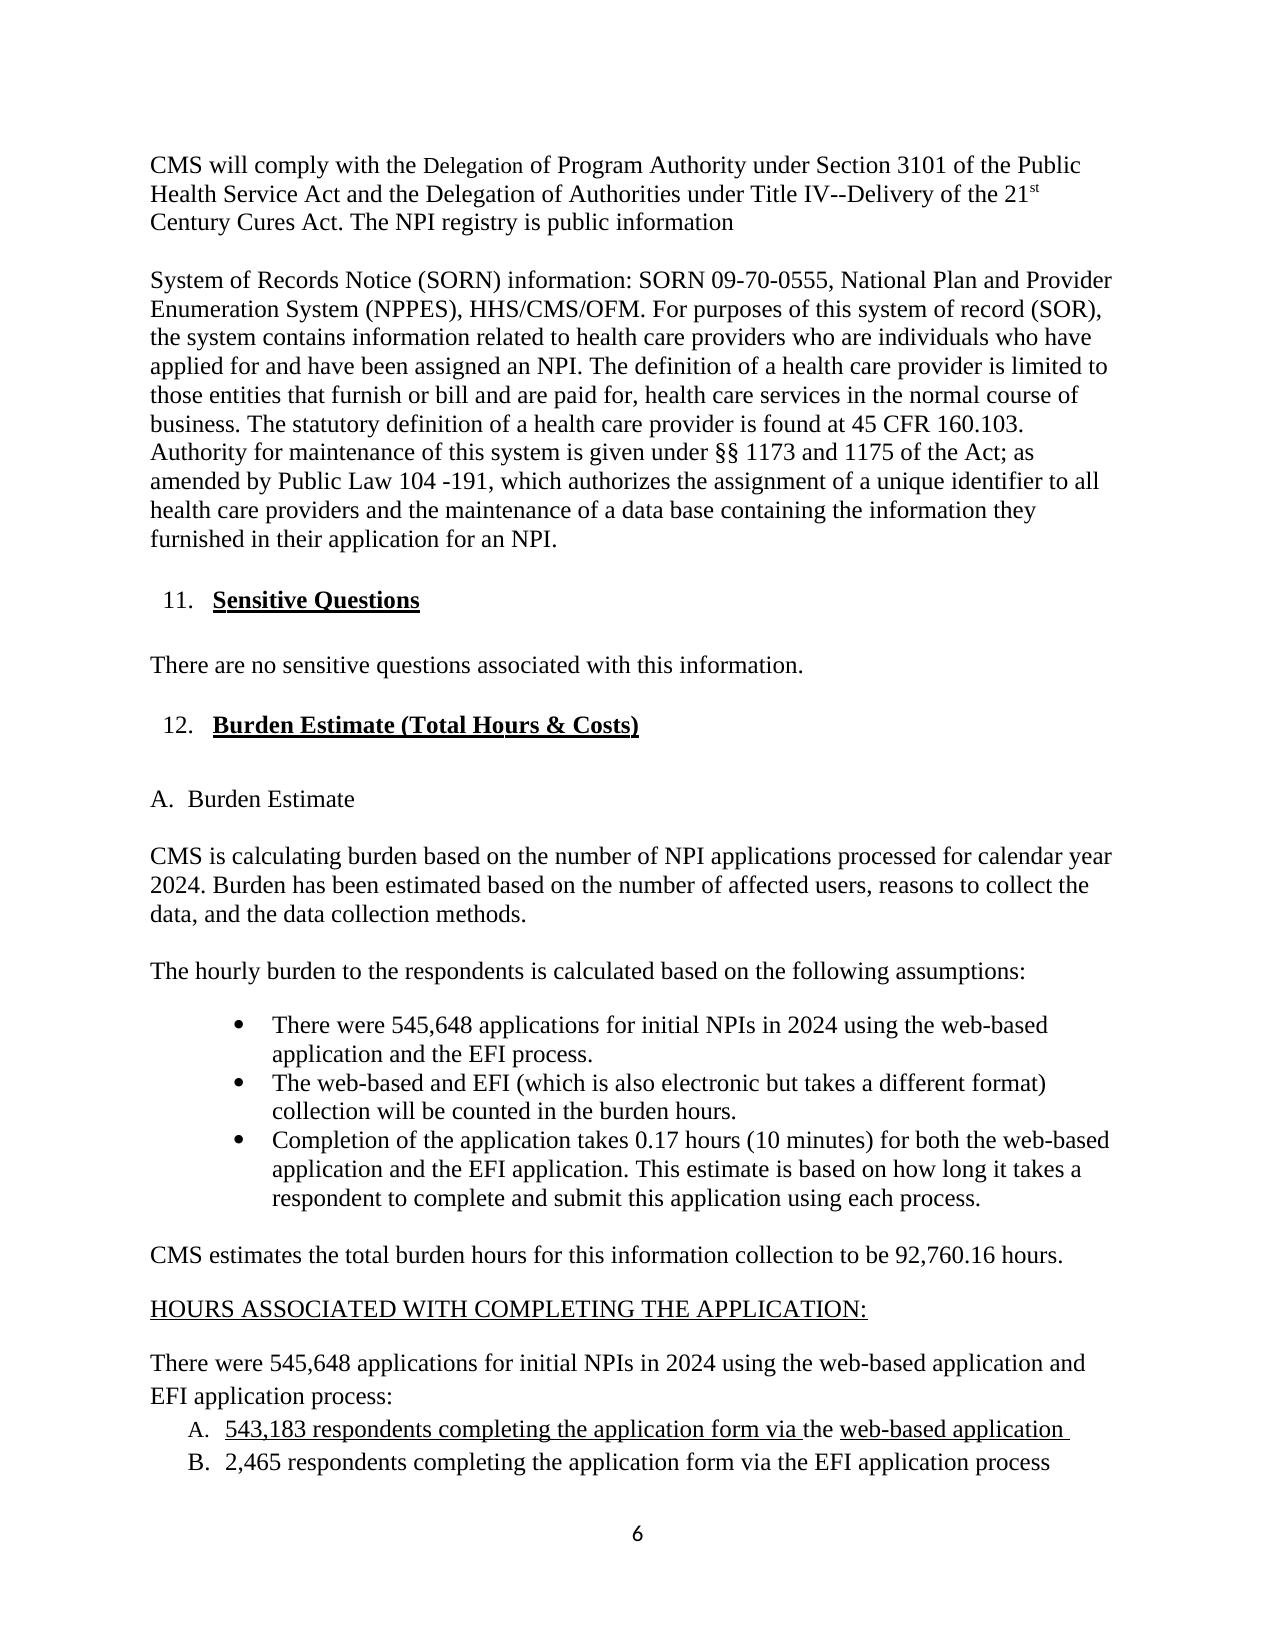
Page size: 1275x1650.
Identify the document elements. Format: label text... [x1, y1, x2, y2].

list Completion of the application takes 0.17 hours (10 minutes) for both the web-based application and the EFI application. This estimate is based on how long it takes a respondent to complete and submit this application using each process. [234, 1125, 1125, 1211]
list The web-based and EFI (which is also electronic but takes a different format) collection will be counted in the burden hours. [234, 1068, 1125, 1125]
list 2,465 respondents completing the application form via the EFI application process [187, 1447, 1125, 1476]
text CMS is calculating burden based on the number of NPI applications processed for calendar year 2024. Burden has been estimated based on the number of affected users, reasons to collect the data, and the data collection methods. [150, 841, 1125, 927]
text There were 545,648 applications for initial NPIs in 2024 using the web-based application and EFI application process: [150, 1348, 1125, 1409]
text 11. Sensitive Questions [162, 585, 1127, 614]
list 543,183 respondents completing the application form via the web-based application [187, 1414, 1125, 1443]
text There are no sensitive questions associated with this information. [150, 650, 1127, 678]
list There were 545,648 applications for initial NPIs in 2024 using the web-based application and the EFI process. [234, 1010, 1125, 1068]
subtitle Burden Estimate [150, 784, 1125, 812]
text System of Records Notice (SORN) information: SORN 09-70-0555, National Plan and Provider Enumeration System (NPPES), HHS/CMS/OFM. For purposes of this system of record (SOR), the system contains information related to health care providers who are individuals who have applied for and have been assigned an NPI. The definition of a health care provider is limited to those entities that furnish or bill and are paid for, health care services in the normal course of business. The statutory definition of a health care provider is found at 45 CFR 160.103. Authority for maintenance of this system is given under §§ 1173 and 1175 of the Act; as amended by Public Law 104 -191, which authorizes the assignment of a unique identifier to all health care providers and the maintenance of a data base containing the information they furnished in their application for an NPI. [150, 265, 1125, 552]
text HOURS ASSOCIATED WITH COMPLETING THE APPLICATION: [150, 1294, 1125, 1323]
text The hourly burden to the respondents is calculated based on the following assumptions: [150, 956, 1125, 985]
text CMS will comply with the Delegation of Program Authority under Section 3101 of the Public Health Service Act and the Delegation of Authorities under Title IV--Delivery of the 21st Century Cures Act. The NPI registry is public information [150, 150, 1125, 236]
text 12. Burden Estimate (Total Hours & Costs) [162, 710, 1127, 738]
text CMS estimates the total burden hours for this information collection to be 92,760.16 hours. [150, 1240, 1125, 1269]
